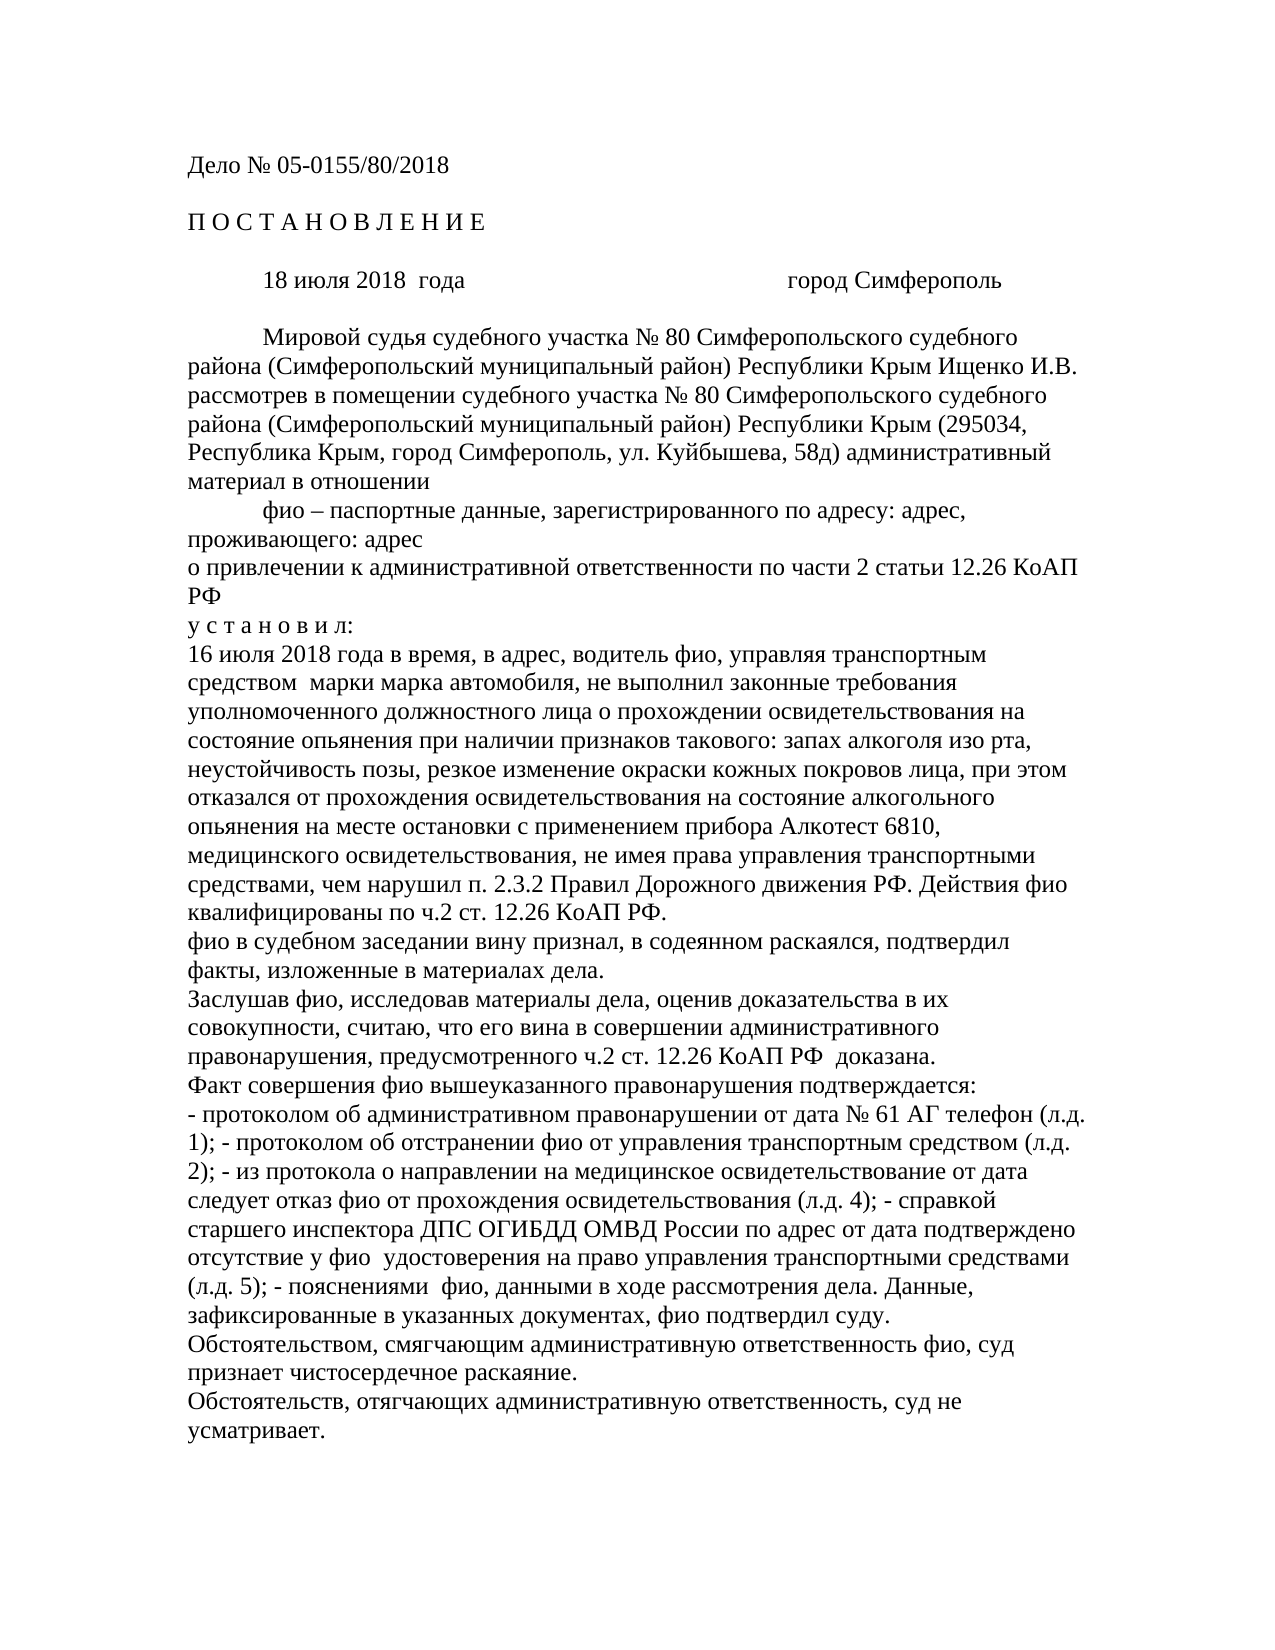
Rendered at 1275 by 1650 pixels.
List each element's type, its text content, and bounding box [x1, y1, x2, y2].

text у с т а н о в и л: [187, 610, 1087, 639]
text 16 июля 2018 года в время, в адрес, водитель фио, управляя транспортным средством марки марка автомобиля, не выполнил законные требования уполномоченного должностного лица о прохождении освидетельствования на состояние опьянения при наличии признаков такового: запах алкоголя изо рта, неустойчивость позы, резкое изменение окраски кожных покровов лица, при этом отказался от прохождения освидетельствования на состояние алкогольного опьянения на месте остановки с применением прибора Алкотест 6810, медицинского освидетельствования, не имея права управления транспортными средствами, чем нарушил п. 2.3.2 Правил Дорожного движения РФ. Действия фио квалифицированы по ч.2 ст. 12.26 КоАП РФ. [187, 639, 1087, 926]
text Факт совершения фио вышеуказанного правонарушения подтверждается: [187, 1070, 1087, 1099]
text Мировой судья судебного участка № 80 Симферопольского судебного района (Симферопольский муниципальный район) Республики Крым Ищенко И.В. рассмотрев в помещении судебного участка № 80 Симферопольского судебного района (Симферопольский муниципальный район) Республики Крым (295034, Республика Крым, город Симферополь, ул. Куйбышева, 58д) административный материал в отношении [187, 322, 1087, 495]
text Обстоятельств, отягчающих административную ответственность, суд не усматривает. [187, 1386, 1087, 1444]
text Дело № 05-0155/80/2018 [187, 150, 1087, 179]
text 18 июля 2018 года город Симферополь [187, 265, 1087, 294]
text фио в судебном заседании вину признал, в содеянном раскаялся, подтвердил факты, изложенные в материалах дела. [187, 926, 1087, 984]
text о привлечении к административной ответственности по части 2 статьи 12.26 КоАП РФ [187, 552, 1087, 610]
text Заслушав фио, исследовав материалы дела, оценив доказательства в их совокупности, считаю, что его вина в совершении административного правонарушения, предусмотренного ч.2 ст. 12.26 КоАП РФ доказана. [187, 984, 1087, 1070]
text Обстоятельством, смягчающим административную ответственность фио, суд признает чистосердечное раскаяние. [187, 1329, 1087, 1386]
text фио – паспортные данные, зарегистрированного по адресу: адрес, проживающего: адрес [187, 495, 1087, 552]
text - протоколом об административном правонарушении от дата № 61 АГ телефон (л.д. 1); - протоколом об отстранении фио от управления транспортным средством (л.д. 2); - из протокола о направлении на медицинское освидетельствование от дата следует отказ фио от прохождения освидетельствования (л.д. 4); - справкой старшего инспектора ДПС ОГИБДД ОМВД России по адрес от дата подтверждено отсутствие у фио удостоверения на право управления транспортными средствами (л.д. 5); - пояснениями фио, данными в ходе рассмотрения дела. Данные, зафиксированные в указанных документах, фио подтвердил суду. [187, 1099, 1087, 1329]
text П О С Т А Н О В Л Е Н И Е [187, 207, 1087, 236]
